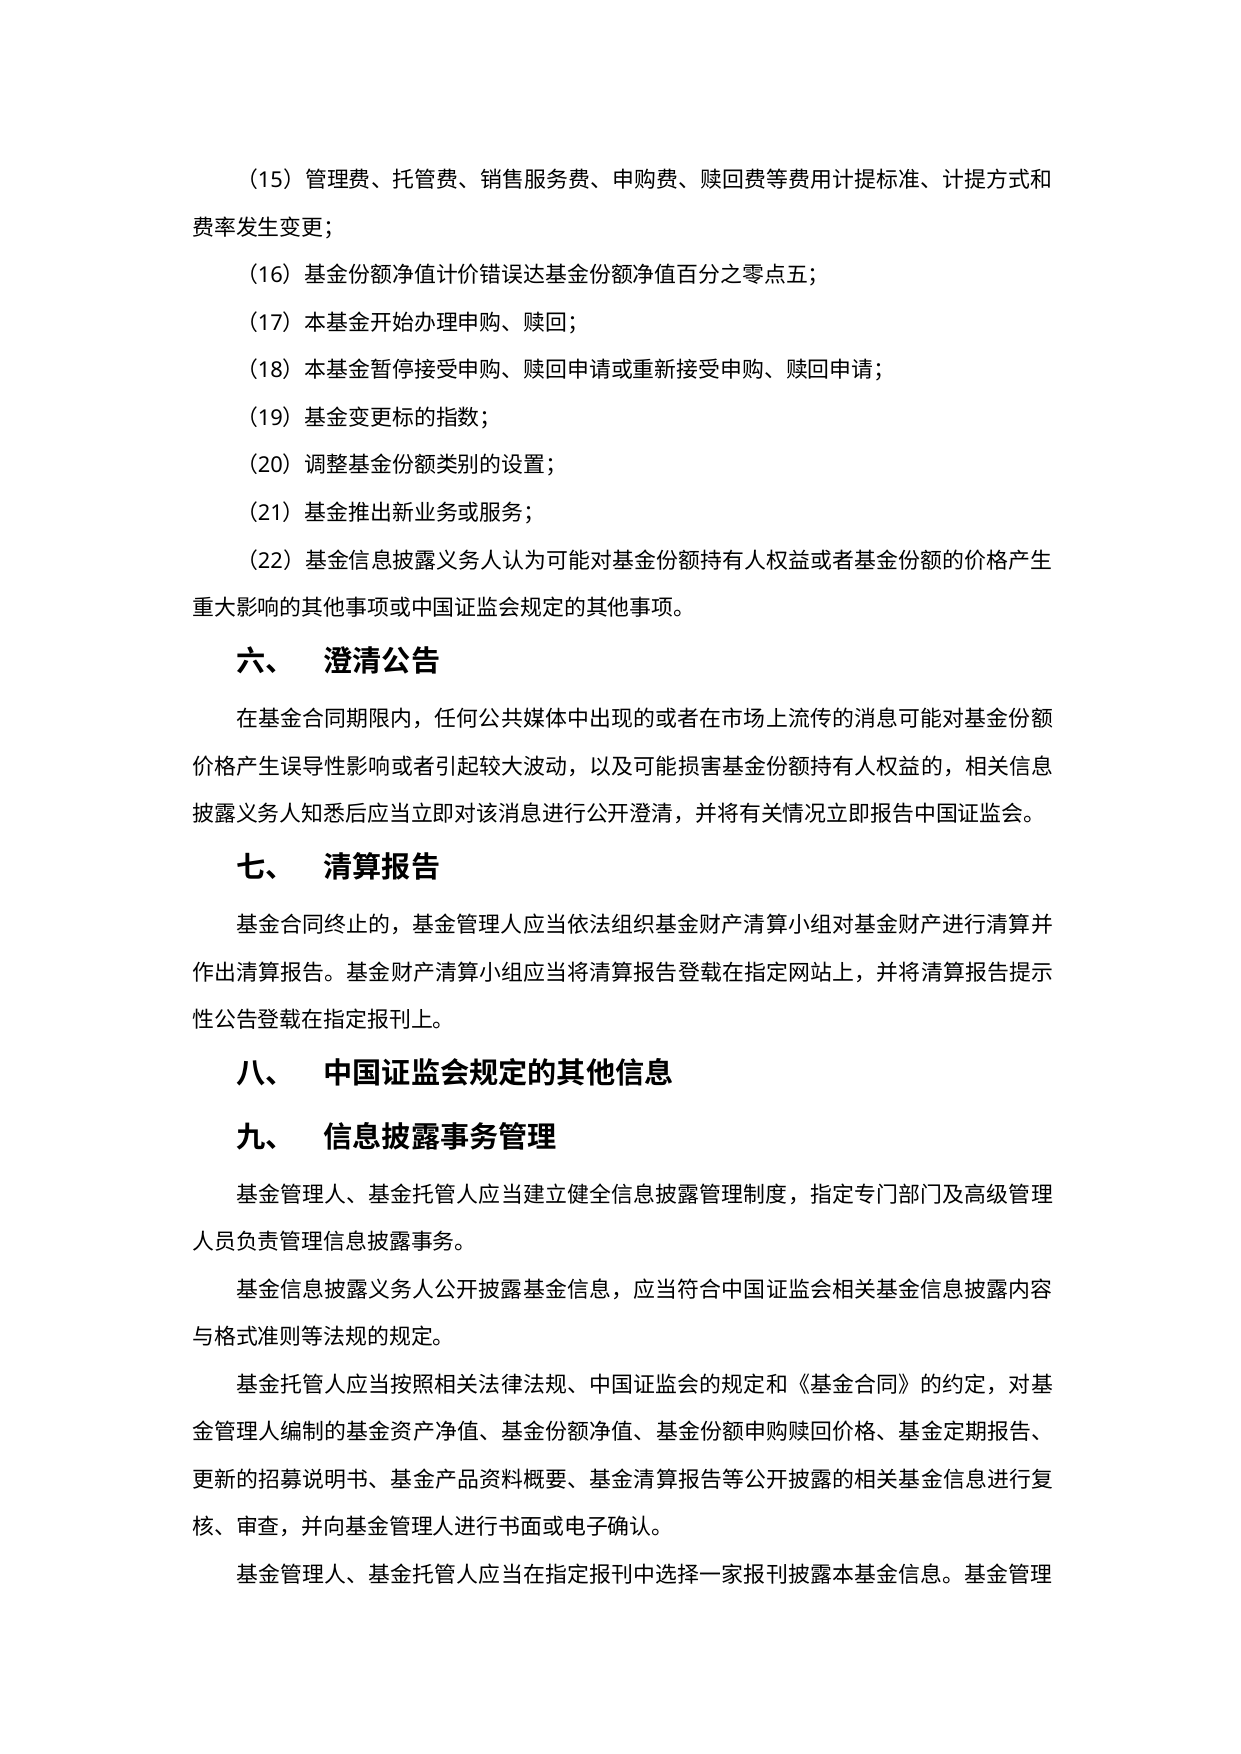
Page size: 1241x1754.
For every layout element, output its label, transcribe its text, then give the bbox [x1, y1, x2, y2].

subtitle 清算报告 [236, 844, 1053, 886]
text （15）管理费、托管费、销售服务费、申购费、赎回费等费用计提标准、计提方式和费率发生变更； [192, 162, 1053, 241]
text （21）基金推出新业务或服务； [192, 495, 1053, 527]
text （16）基金份额净值计价错误达基金份额净值百分之零点五； [192, 257, 1053, 289]
text 在基金合同期限内，任何公共媒体中出现的或者在市场上流传的消息可能对基金份额价格产生误导性影响或者引起较大波动，以及可能损害基金份额持有人权益的，相关信息披露义务人知悉后应当立即对该消息进行公开澄清，并将有关情况立即报告中国证监会。 [192, 701, 1053, 828]
text 基金合同终止的，基金管理人应当依法组织基金财产清算小组对基金财产进行清算并作出清算报告。基金财产清算小组应当将清算报告登载在指定网站上，并将清算报告提示性公告登载在指定报刊上。 [192, 907, 1053, 1034]
text 基金信息披露义务人公开披露基金信息，应当符合中国证监会相关基金信息披露内容与格式准则等法规的规定。 [192, 1272, 1053, 1351]
text （18）本基金暂停接受申购、赎回申请或重新接受申购、赎回申请； [192, 352, 1053, 384]
text （20）调整基金份额类别的设置； [192, 447, 1053, 479]
text 基金管理人、基金托管人应当建立健全信息披露管理制度，指定专门部门及高级管理人员负责管理信息披露事务。 [192, 1177, 1053, 1256]
text 基金托管人应当按照相关法律法规、中国证监会的规定和《基金合同》的约定，对基金管理人编制的基金资产净值、基金份额净值、基金份额申购赎回价格、基金定期报告、更新的招募说明书、基金产品资料概要、基金清算报告等公开披露的相关基金信息进行复核、审查，并向基金管理人进行书面或电子确认。 [192, 1367, 1053, 1541]
subtitle 澄清公告 [236, 638, 1053, 680]
text （17）本基金开始办理申购、赎回； [192, 305, 1053, 336]
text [192, 1557, 1053, 1588]
text （22）基金信息披露义务人认为可能对基金份额持有人权益或者基金份额的价格产生重大影响的其他事项或中国证监会规定的其他事项。 [192, 543, 1053, 622]
subtitle 信息披露事务管理 [236, 1113, 1053, 1155]
text （19）基金变更标的指数； [192, 400, 1053, 432]
subtitle 中国证监会规定的其他信息 [236, 1050, 1053, 1092]
